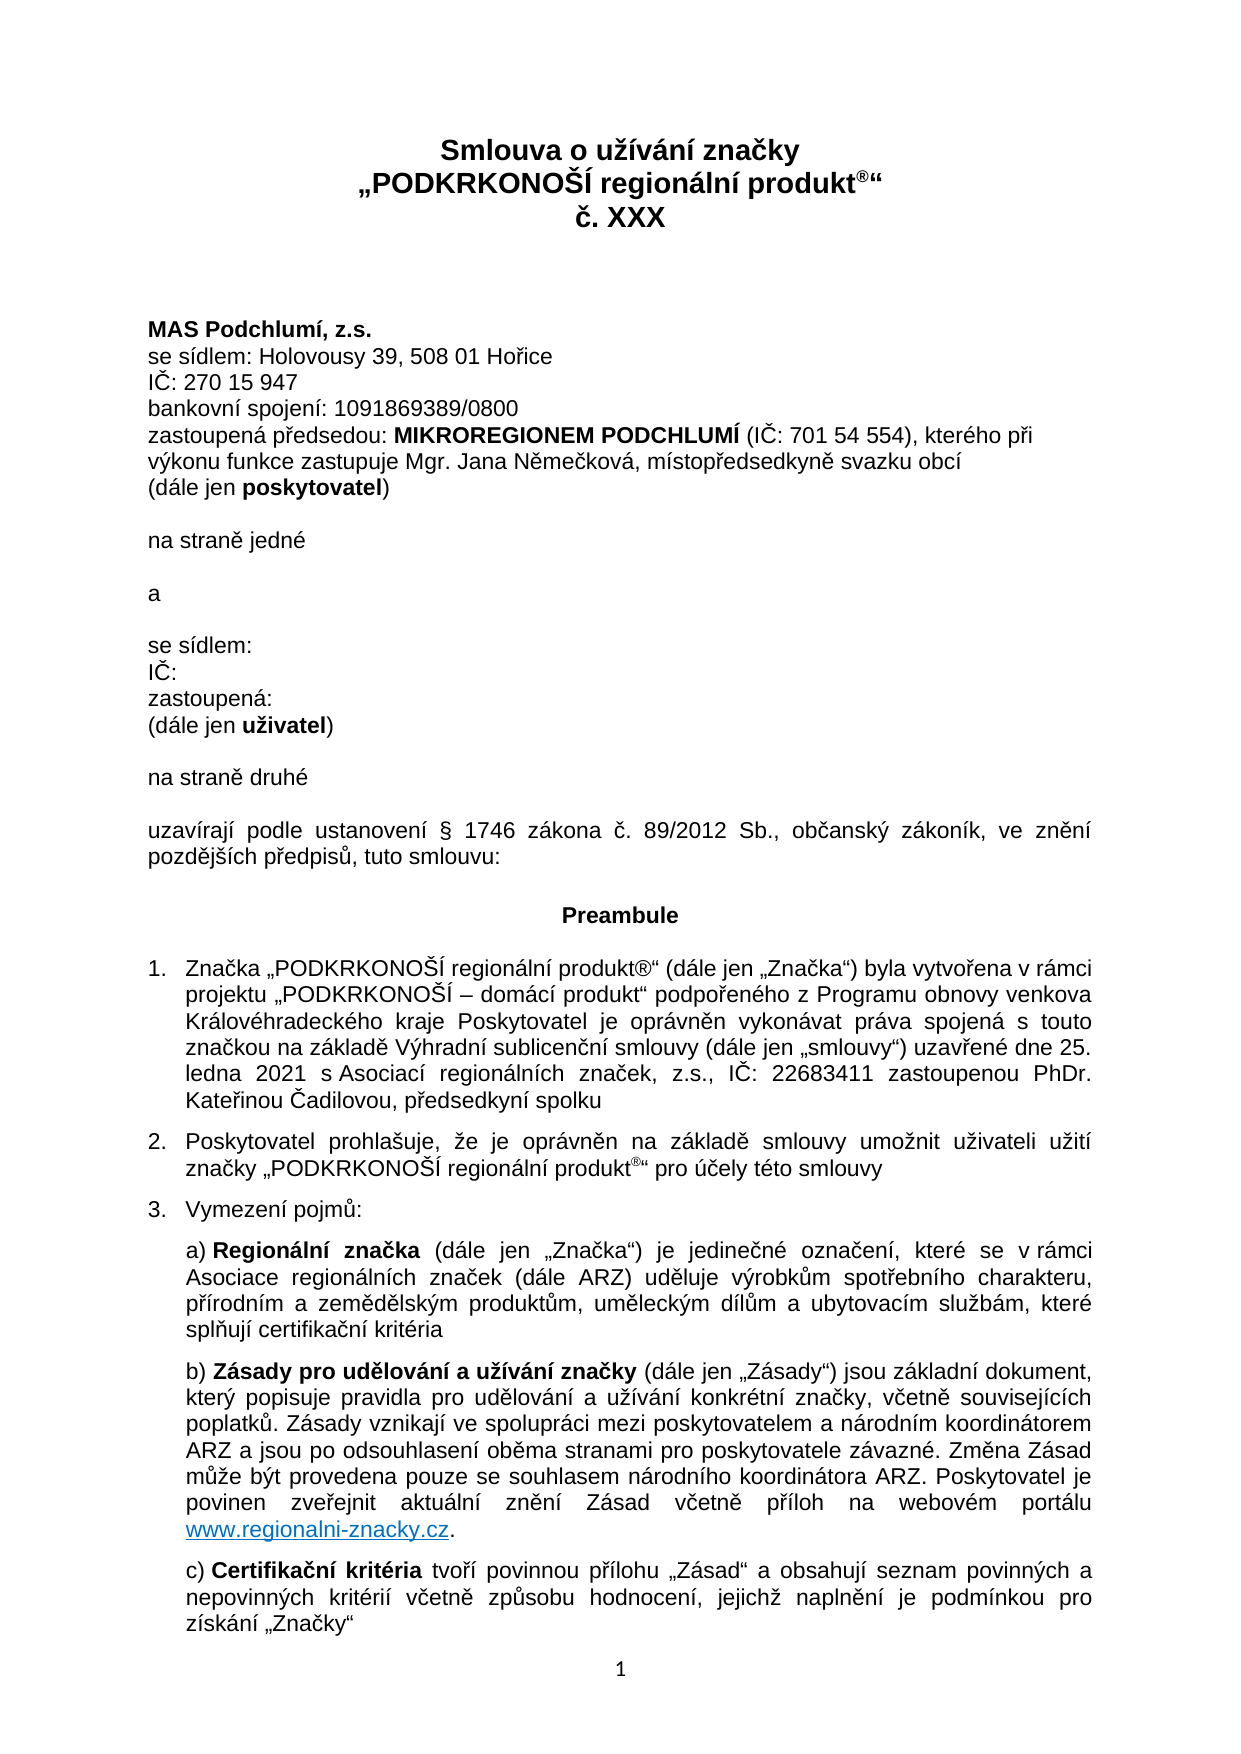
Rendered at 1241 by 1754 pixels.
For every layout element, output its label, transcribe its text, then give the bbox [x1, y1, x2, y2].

subtitle Smlouva o užívání značky [148, 133, 1093, 166]
text MAS Podchlumí, z.s. [148, 316, 1093, 343]
text zastoupená předsedou: MIKROREGIONEM PODCHLUMÍ (IČ: 701 54 554), kterého při výkonu funkce zastupuje Mgr. Jana Němečková, místopředsedkyně svazku obcí (dále jen poskytovatel) [148, 422, 1093, 501]
text se sídlem: [148, 632, 1093, 659]
text a) Regionální značka (dále jen „Značka“) je jedinečné označení, které se v rámci Asociace regionálních značek (dále ARZ) uděluje výrobkům spotřebního charakteru, přírodním a zemědělským produktům, uměleckým dílům a ubytovacím službám, které splňují certifikační kritéria [186, 1237, 1093, 1343]
subtitle „PODKRKONOŠÍ regionální produkt®“ [148, 166, 1093, 200]
text 1. Značka „PODKRKONOŠÍ regionální produkt®“ (dále jen „Značka“) byla vytvořena v rámci projektu „PODKRKONOŠÍ – domácí produkt“ podpořeného z Programu obnovy venkova Královéhradeckého kraje Poskytovatel je oprávněn vykonávat práva spojená s touto značkou na základě Výhradní sublicenční smlouvy (dále jen „smlouvy“) uzavřené dne 25. ledna 2021 s Asociací regionálních značek, z.s., IČ: 22683411 zastoupenou PhDr. Kateřinou Čadilovou, předsedkyní spolku [148, 955, 1093, 1113]
text a [148, 580, 1093, 606]
text na straně jedné [148, 527, 1093, 553]
text zastoupená: [148, 685, 1093, 712]
text c) Certifikační kritéria tvoří povinnou přílohu „Zásad“ a obsahují seznam povinných a nepovinných kritérií včetně způsobu hodnocení, jejichž naplnění je podmínkou pro získání „Značky“ [186, 1557, 1093, 1636]
text uzavírají podle ustanovení § 1746 zákona č. 89/2012 Sb., občanský zákoník, ve znění pozdějších předpisů, tuto smlouvu: [148, 817, 1093, 870]
text na straně druhé [148, 764, 1093, 791]
text Preambule [148, 902, 1093, 929]
text IČ: [148, 659, 1093, 685]
text se sídlem: Holovousy 39, 508 01 Hořice [148, 343, 1093, 369]
text 3. Vymezení pojmů: [148, 1196, 1093, 1222]
text IČ: 270 15 947 [148, 369, 1093, 395]
text 2. Poskytovatel prohlašuje, že je oprávněn na základě smlouvy umožnit uživateli užití značky „PODKRKONOŠÍ regionální produkt®“ pro účely této smlouvy [148, 1128, 1093, 1181]
subtitle č. XXX [148, 200, 1093, 233]
text bankovní spojení: 1091869389/0800 [148, 395, 1093, 422]
text (dále jen uživatel) [148, 712, 1093, 738]
text b) Zásady pro udělování a užívání značky (dále jen „Zásady“) jsou základní dokument, který popisuje pravidla pro udělování a užívání konkrétní značky, včetně souvisejících poplatků. Zásady vznikají ve spolupráci mezi poskytovatelem a národním koordinátorem ARZ a jsou po odsouhlasení oběma stranami pro poskytovatele závazné. Změna Zásad může být provedena pouze se souhlasem národního koordinátora ARZ. Poskytovatel je povinen zveřejnit aktuální znění Zásad včetně příloh na webovém portálu www.regionalni-znacky.cz. [186, 1358, 1093, 1542]
